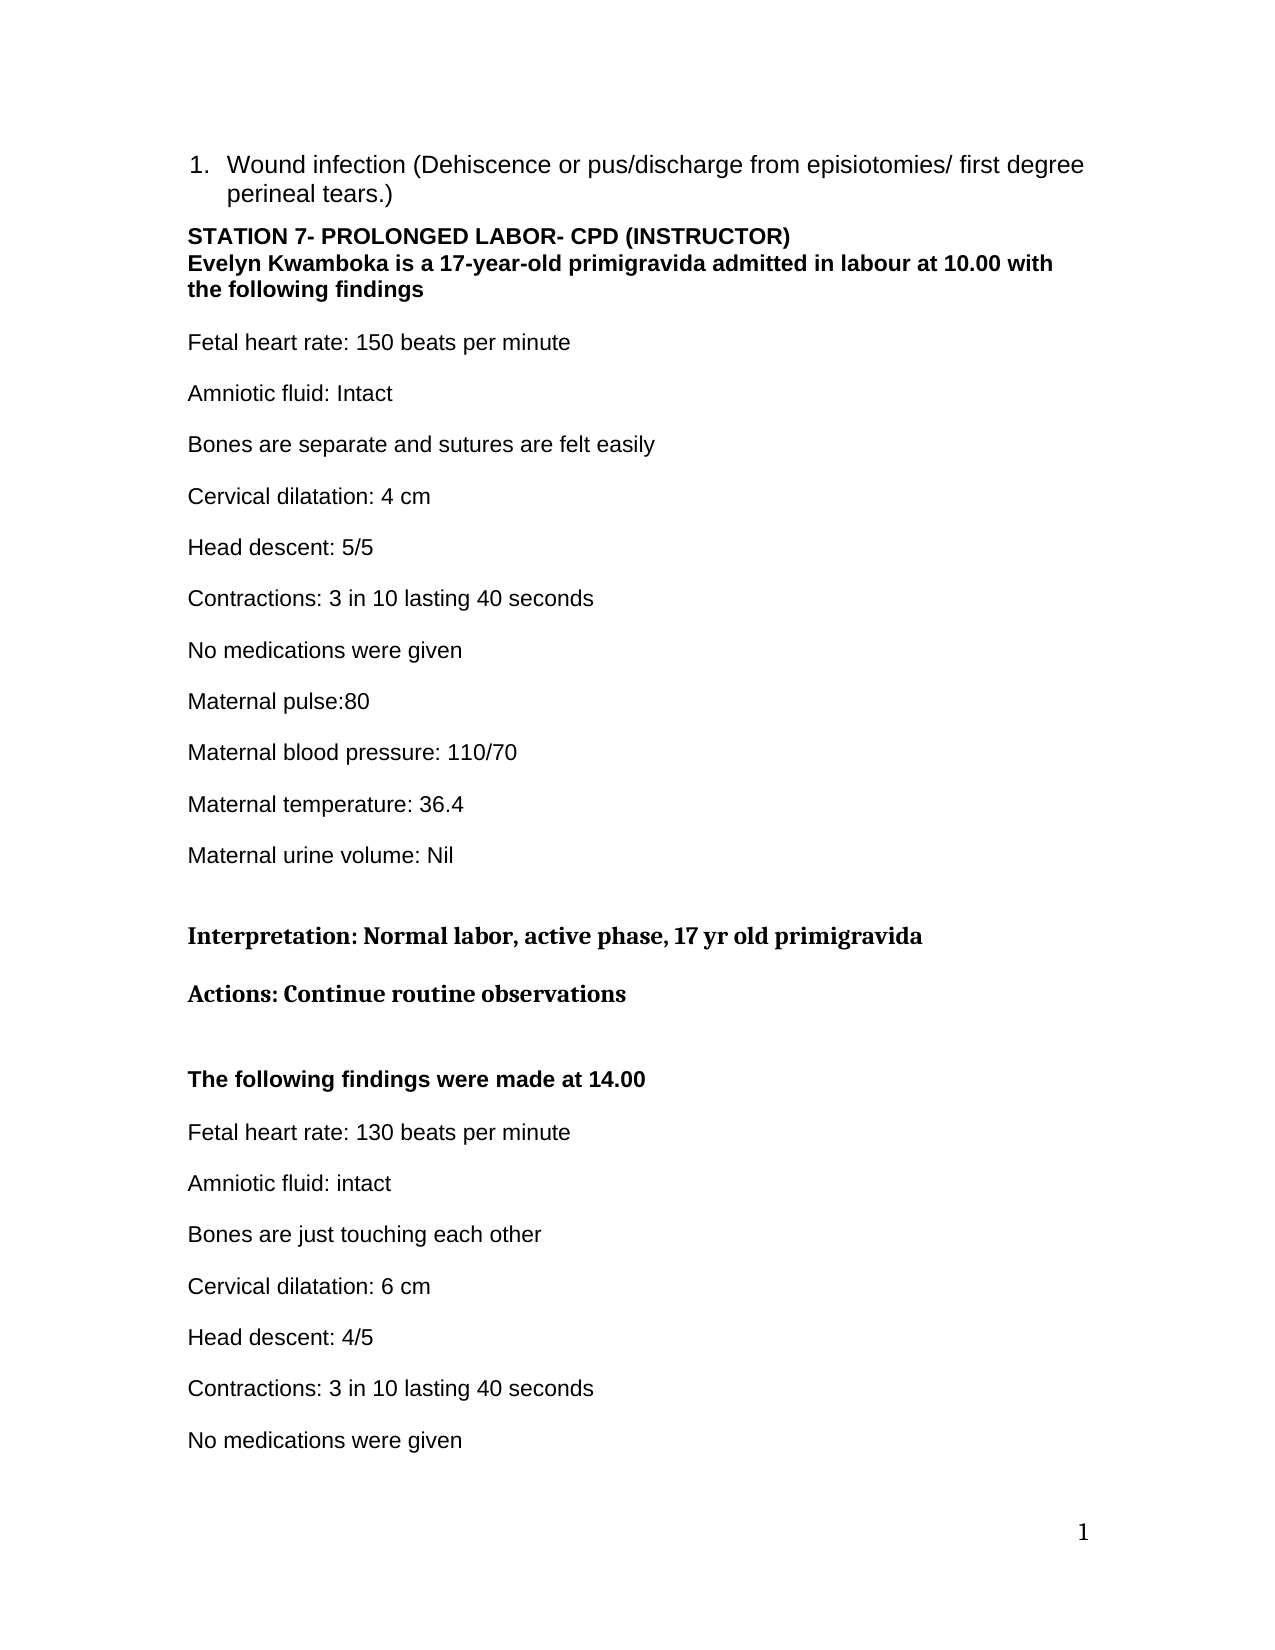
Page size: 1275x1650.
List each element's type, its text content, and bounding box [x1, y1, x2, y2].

text Evelyn Kwamboka is a 17-year-old primigravida admitted in labour at 10.00 with the following findings [187, 249, 1087, 302]
text Interpretation: Normal labor, active phase, 17 yr old primigravida [187, 922, 1087, 951]
text Amniotic fluid: intact [187, 1170, 1087, 1196]
text Maternal blood pressure: 110/70 [187, 739, 1087, 766]
text Contractions: 3 in 10 lasting 40 seconds [187, 585, 1087, 612]
text Contractions: 3 in 10 lasting 40 seconds [187, 1375, 1087, 1402]
text The following findings were made at 14.00 [187, 1066, 1087, 1092]
text Cervical dilatation: 6 cm [187, 1273, 1087, 1299]
text Fetal heart rate: 130 beats per minute [187, 1119, 1087, 1145]
text Fetal heart rate: 150 beats per minute [187, 328, 1087, 355]
text Maternal urine volume: Nil [187, 842, 1087, 868]
text Maternal pulse:80 [187, 688, 1087, 714]
text STATION 7- PROLONGED LABOR- CPD (INSTRUCTOR) [187, 223, 1087, 249]
text Amniotic fluid: Intact [187, 380, 1087, 406]
text Head descent: 5/5 [187, 534, 1087, 560]
list Wound infection (Dehiscence or pus/discharge from episiotomies/ first degree perineal tears.) [189, 150, 1087, 207]
text Bones are separate and sutures are felt easily [187, 431, 1087, 458]
text Cervical dilatation: 4 cm [187, 483, 1087, 509]
text Bones are just touching each other [187, 1221, 1087, 1248]
text Maternal temperature: 36.4 [187, 791, 1087, 817]
text No medications were given [187, 1427, 1087, 1453]
text No medications were given [187, 637, 1087, 663]
text Head descent: 4/5 [187, 1324, 1087, 1350]
text Actions: Continue routine observations [187, 980, 1087, 1008]
